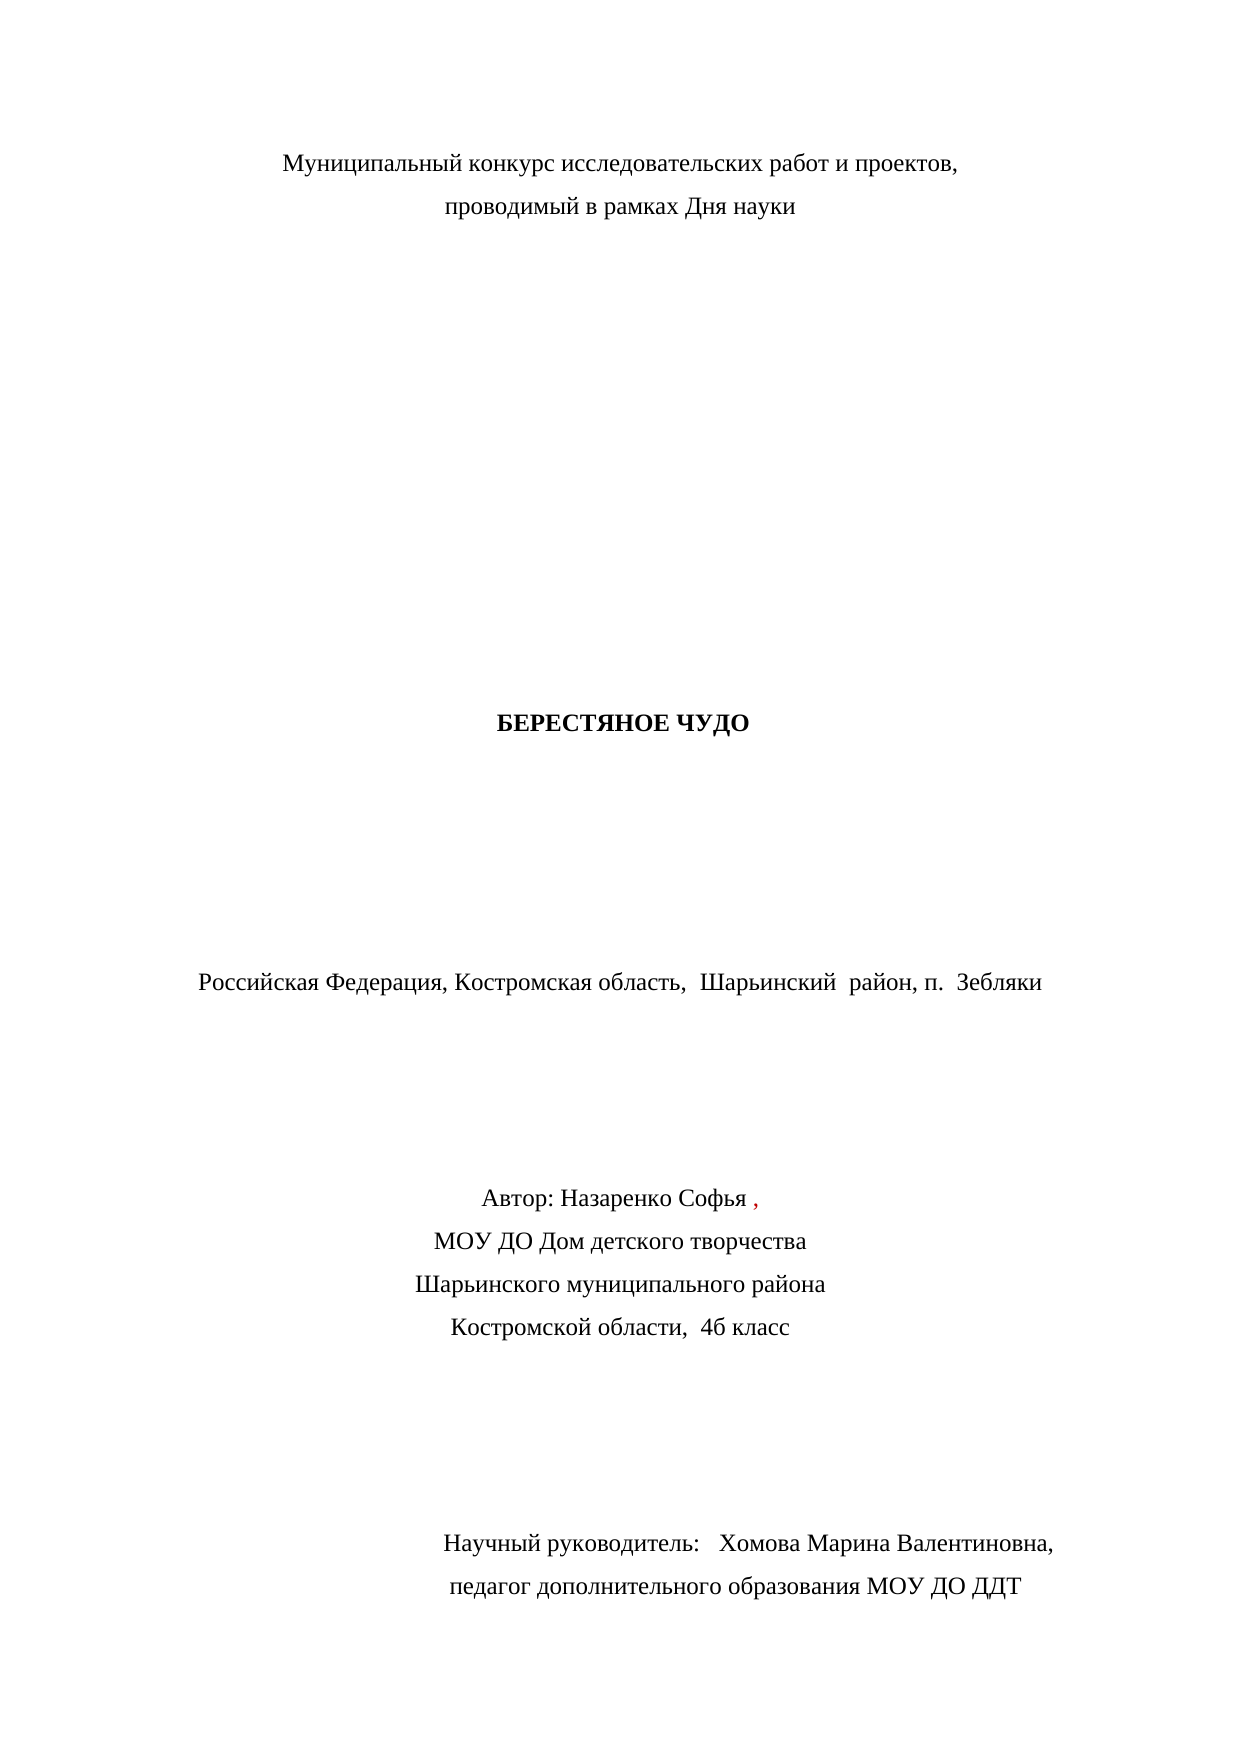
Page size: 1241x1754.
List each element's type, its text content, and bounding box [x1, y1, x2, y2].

text МОУ ДО Дом детского творчества [148, 1226, 1092, 1254]
text Российская Федерация, Костромская область, Шарьинский район, п. Зебляки [148, 967, 1092, 996]
text Научный руководитель: Хомова Марина Валентиновна, педагог дополнительного образования МОУ ДО ДДТ [443, 1528, 1092, 1599]
text Муниципальный конкурс исследовательских работ и проектов, [148, 148, 1092, 176]
text Шарьинского муниципального района [148, 1269, 1092, 1298]
text Автор: Назаренко Софья , [148, 1183, 1092, 1211]
text проводимый в рамках Дня науки [148, 191, 1092, 219]
text БЕРЕСТЯНОЕ ЧУДО [148, 708, 1092, 737]
text Костромской области, 4б класс [148, 1312, 1092, 1341]
